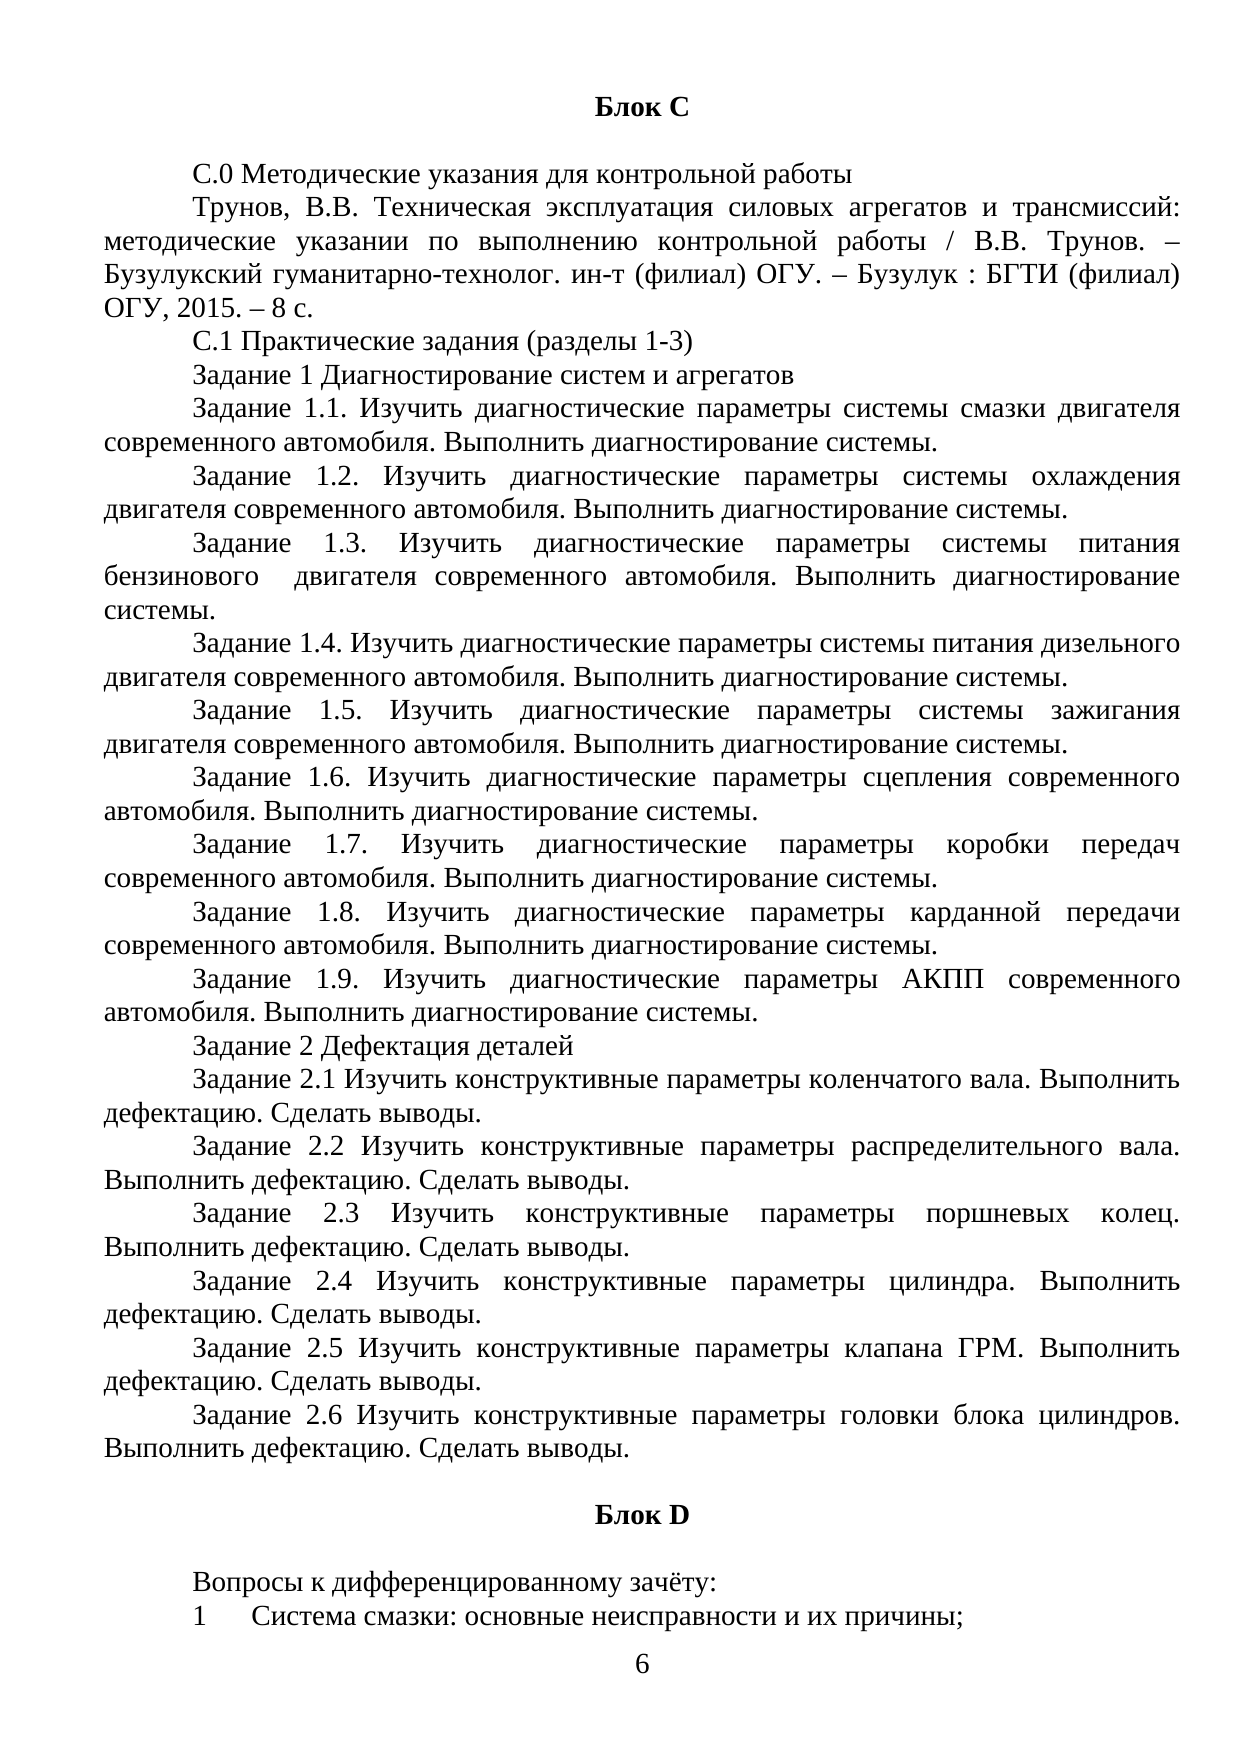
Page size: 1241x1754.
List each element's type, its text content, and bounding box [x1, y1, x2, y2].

text Задание 1.9. Изучить диагностические параметры АКПП современного автомобиля. Выполнить диагностирование системы. [103, 961, 1181, 1028]
text Задание 1.2. Изучить диагностические параметры системы охлаждения двигателя современного автомобиля. Выполнить диагностирование системы. [103, 458, 1181, 525]
text Задание 1.6. Изучить диагностические параметры сцепления современного автомобиля. Выполнить диагностирование системы. [103, 759, 1181, 827]
text Задание 2.4 Изучить конструктивные параметры цилиндра. Выполнить дефектацию. Сделать выводы. [103, 1263, 1181, 1330]
text Вопросы к дифференцированному зачёту: [103, 1564, 1181, 1598]
text Задание 1.5. Изучить диагностические параметры системы зажигания двигателя современного автомобиля. Выполнить диагностирование системы. [103, 692, 1181, 759]
text Задание 1 Диагностирование систем и агрегатов [103, 357, 1181, 391]
text Задание 1.3. Изучить диагностические параметры системы питания бензинового двигателя современного автомобиля. Выполнить диагностирование системы. [103, 525, 1181, 625]
text Задание 1.7. Изучить диагностические параметры коробки передач современного автомобиля. Выполнить диагностирование системы. [103, 827, 1181, 894]
text Задание 2.5 Изучить конструктивные параметры клапана ГРМ. Выполнить дефектацию. Сделать выводы. [103, 1330, 1181, 1397]
text Задание 1.8. Изучить диагностические параметры карданной передачи современного автомобиля. Выполнить диагностирование системы. [103, 894, 1181, 961]
text Блок С [103, 89, 1181, 122]
text Блок D [103, 1497, 1181, 1531]
list Система смазки: основные неисправности и их причины; [103, 1598, 1181, 1632]
text Задание 1.4. Изучить диагностические параметры системы питания дизельного двигателя современного автомобиля. Выполнить диагностирование системы. [103, 625, 1181, 692]
text Задание 2.2 Изучить конструктивные параметры распределительного вала. Выполнить дефектацию. Сделать выводы. [103, 1128, 1181, 1196]
text Трунов, В.В. Техническая эксплуатация силовых агрегатов и трансмиссий: методические указании по выполнению контрольной работы / В.В. Трунов. – Бузулукский гуманитарно-технолог. ин-т (филиал) ОГУ. – Бузулук : БГТИ (филиал) ОГУ, 2015. – 8 с. [103, 189, 1181, 323]
text С.0 Методические указания для контрольной работы [103, 156, 1181, 189]
text Задание 2.3 Изучить конструктивные параметры поршневых колец. Выполнить дефектацию. Сделать выводы. [103, 1196, 1181, 1263]
text Задание 2 Дефектация деталей [103, 1028, 1181, 1061]
text Задание 2.6 Изучить конструктивные параметры головки блока цилиндров. Выполнить дефектацию. Сделать выводы. [103, 1397, 1181, 1464]
text С.1 Практические задания (разделы 1-3) [103, 323, 1181, 357]
text Задание 1.1. Изучить диагностические параметры системы смазки двигателя современного автомобиля. Выполнить диагностирование системы. [103, 391, 1181, 458]
text Задание 2.1 Изучить конструктивные параметры коленчатого вала. Выполнить дефектацию. Сделать выводы. [103, 1061, 1181, 1128]
